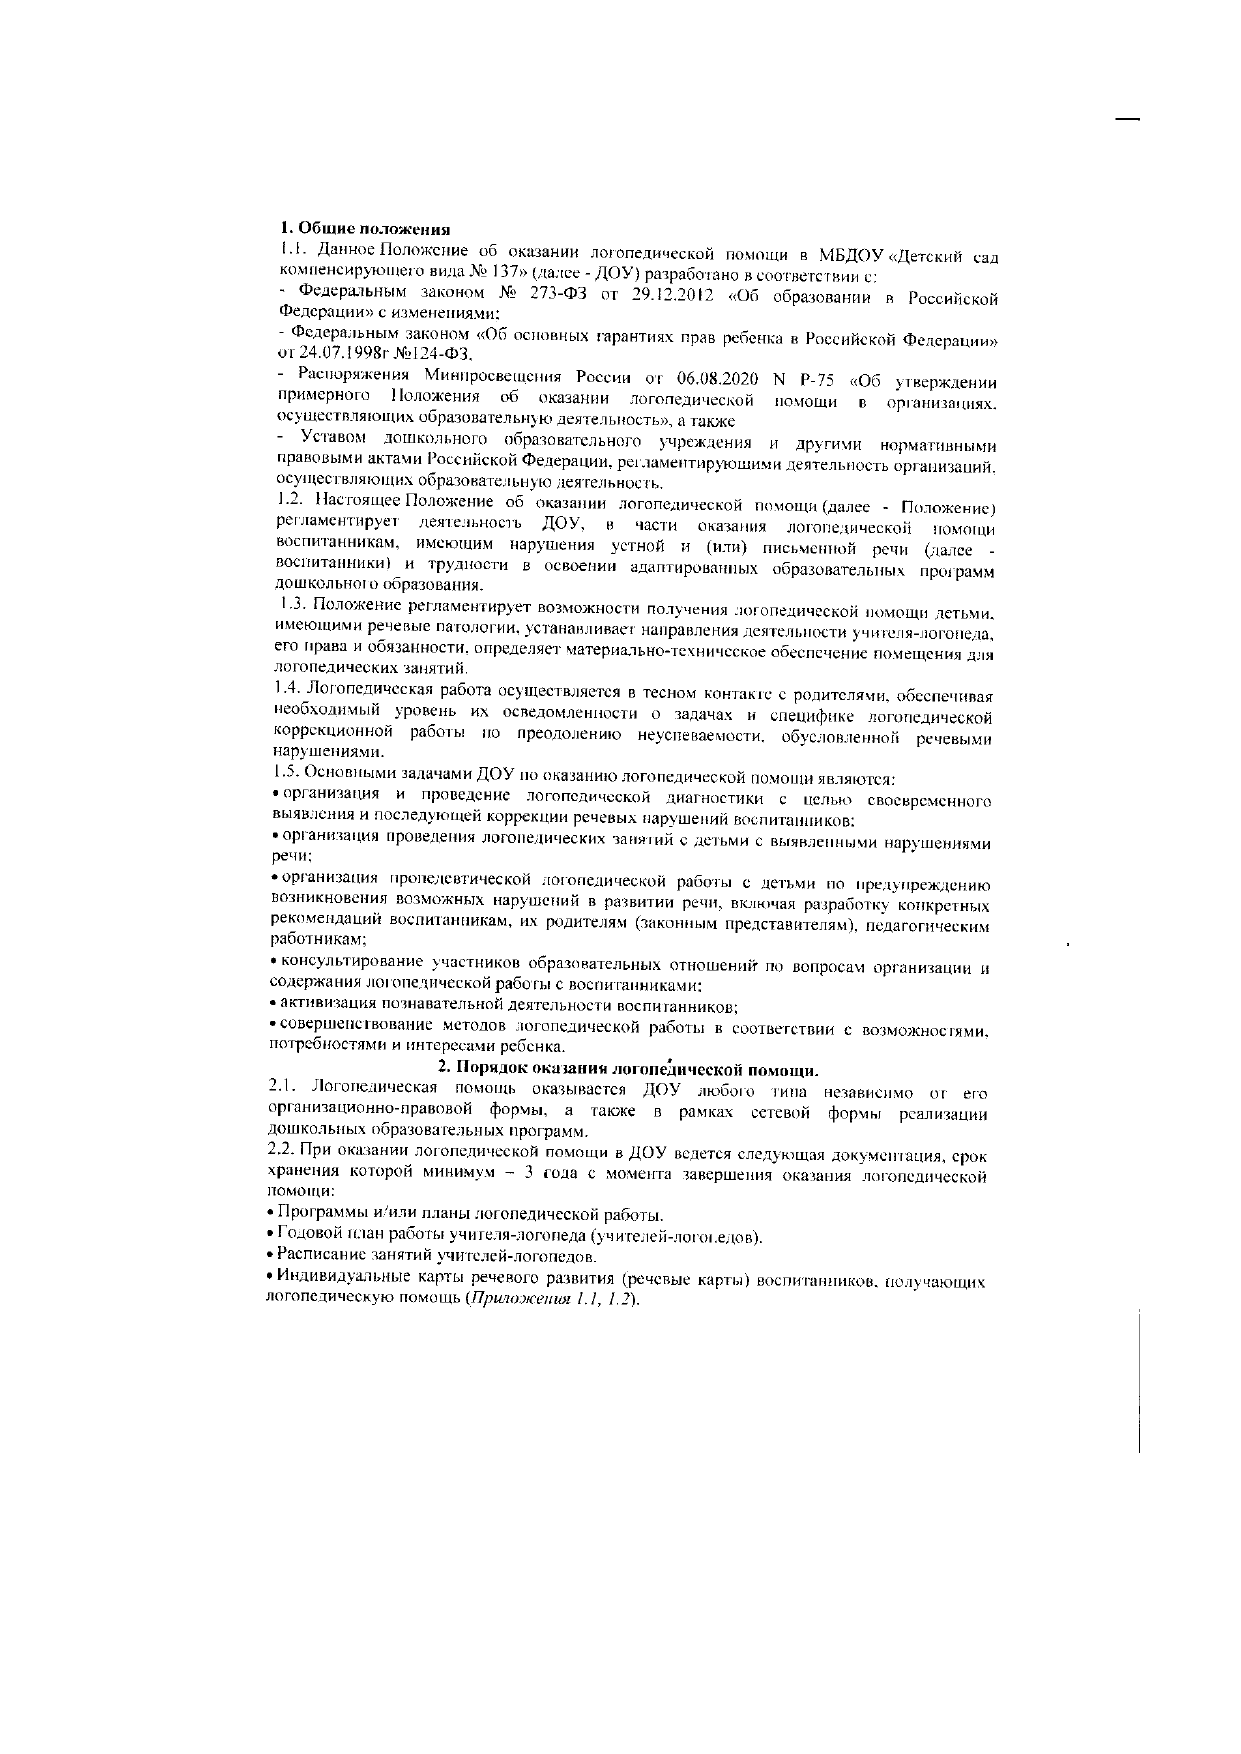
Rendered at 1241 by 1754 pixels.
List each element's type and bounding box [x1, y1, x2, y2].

picture [177, 118, 1152, 1453]
